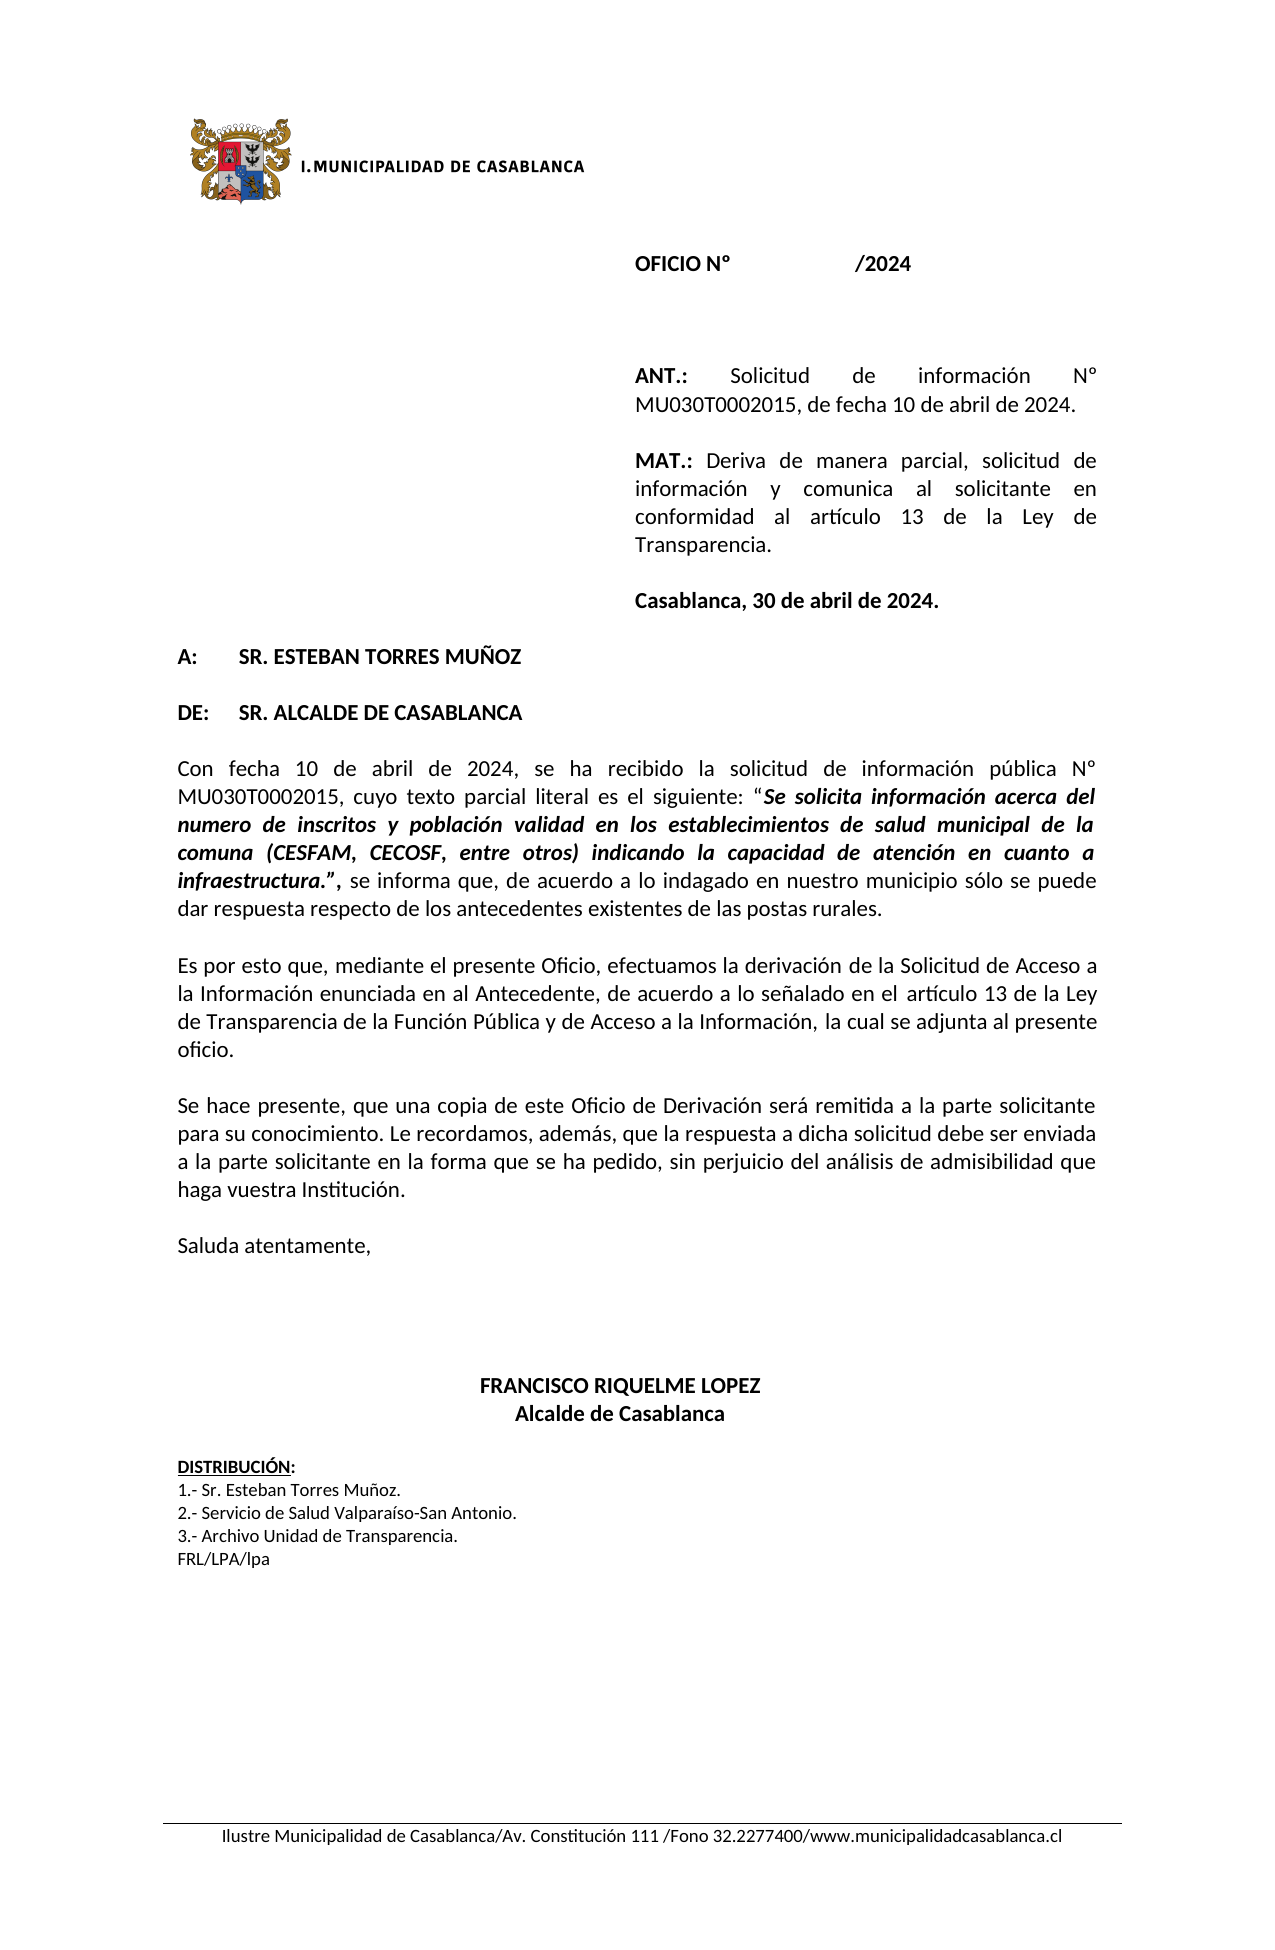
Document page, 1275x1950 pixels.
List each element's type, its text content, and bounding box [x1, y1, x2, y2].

text Con fecha 10 de abril de 2024, se ha recibido la solicitud de información pública Nº MU030T0002015, cuyo texto parcial literal es el siguiente: “Se solicita información acerca del numero de inscritos y población validad en los establecimientos de salud municipal de la comuna (CESFAM, CECOSF, entre otros) indicando la capacidad de atención en cuanto a infraestructura.”, se informa que, de acuerdo a lo indagado en nuestro municipio sólo se puede dar respuesta respecto de los antecedentes existentes de las postas rurales. [177, 754, 1098, 922]
text DISTRIBUCIÓN: [177, 1455, 1098, 1478]
text Se hace presente, que una copia de este Oficio de Derivación será remitida a la parte solicitante para su conocimiento. Le recordamos, además, que la respuesta a dicha solicitud debe ser enviada a la parte solicitante en la forma que se ha pedido, sin perjuicio del análisis de admisibilidad que haga vuestra Institución. [177, 1091, 1098, 1203]
text DE: SR. ALCALDE DE CASABLANCA [177, 698, 1098, 726]
picture [177, 73, 599, 250]
text 2.- Servicio de Salud Valparaíso-San Antonio. [177, 1501, 1098, 1524]
text FRL/LPA/lpa [177, 1547, 1098, 1570]
text Es por esto que, mediante el presente Oficio, efectuamos la derivación de la Solicitud de Acceso a la Información enunciada en al Antecedente, de acuerdo a lo señalado en el artículo 13 de la Ley de Transparencia de la Función Pública y de Acceso a la Información, la cual se adjunta al presente oficio. [177, 951, 1098, 1063]
text Saluda atentamente, [177, 1231, 1063, 1259]
text 3.- Archivo Unidad de Transparencia. [177, 1524, 1098, 1547]
text OFICIO Nº /2024 [635, 249, 1098, 278]
text Alcalde de Casablanca [177, 1399, 1063, 1427]
text MAT.: Deriva de manera parcial, solicitud de información y comunica al solicitante en conformidad al artículo 13 de la Ley de Transparencia. [635, 446, 1098, 558]
text A: SR. ESTEBAN TORRES MUÑOZ [177, 642, 1098, 670]
text FRANCISCO RIQUELME LOPEZ [177, 1371, 1063, 1399]
text Casablanca, 30 de abril de 2024. [635, 586, 1098, 614]
text 1.- Sr. Esteban Torres Muñoz. [177, 1478, 1098, 1501]
text ANT.: Solicitud de información Nº MU030T0002015, de fecha 10 de abril de 2024. [635, 362, 1098, 418]
